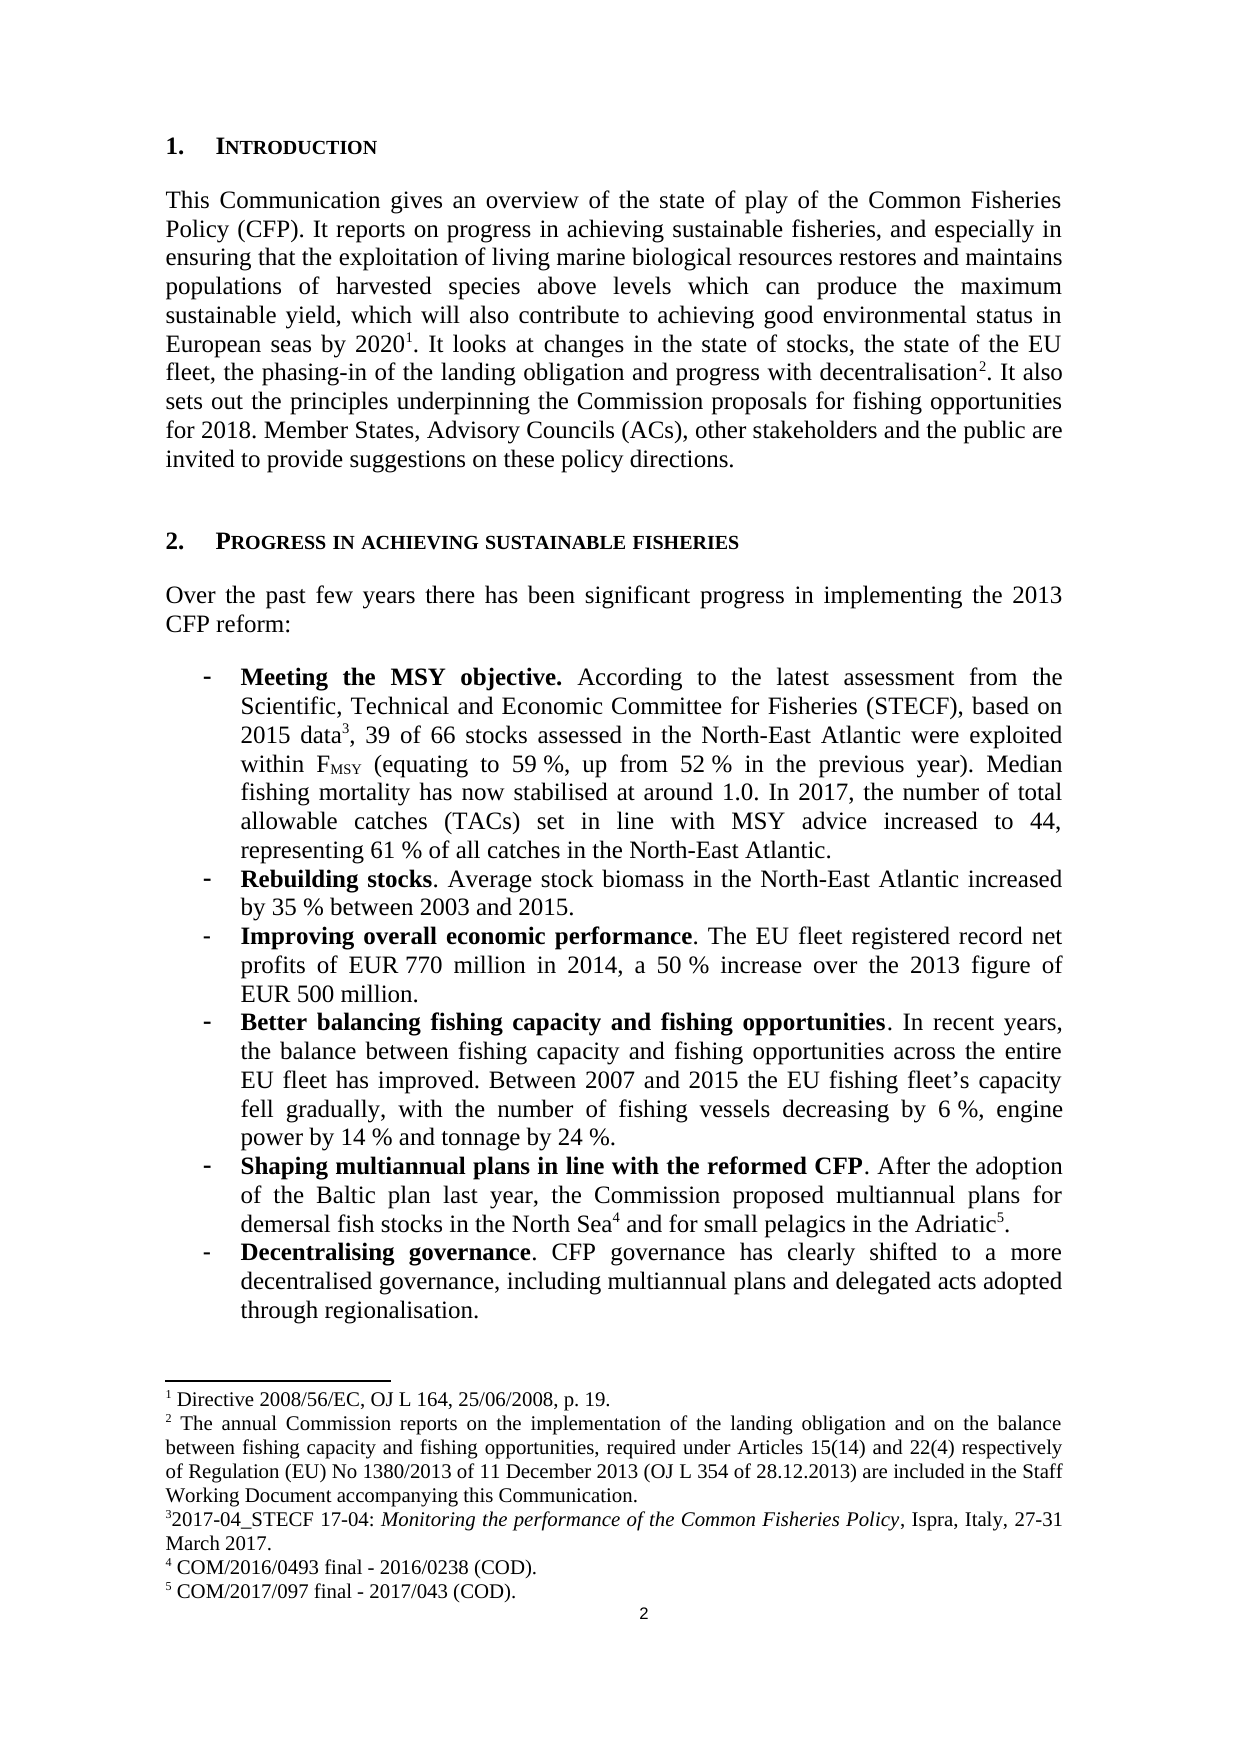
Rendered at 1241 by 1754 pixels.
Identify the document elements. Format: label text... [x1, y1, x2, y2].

subtitle Introduction [165, 131, 1063, 160]
text This Communication gives an overview of the state of play of the Common Fisheries Policy (CFP). It reports on progress in achieving sustainable fisheries, and especially in ensuring that the exploitation of living marine biological resources restores and maintains populations of harvested species above levels which can produce the maximum sustainable yield, which will also contribute to achieving good environmental status in European seas by 2020. It looks at changes in the state of stocks, the state of the EU fleet, the phasing-in of the landing obligation and progress with decentralisation. It also sets out the principles underpinning the Commission proposals for fishing opportunities for 2018. Member States, Advisory Councils (ACs), other stakeholders and the public are invited to provide suggestions on these policy directions. [165, 185, 1063, 472]
subtitle Progress in achieving sustainable fisheries [165, 526, 1063, 555]
list Improving overall economic performance. The EU fleet registered record net profits of EUR 770 million in 2014, a 50 % increase over the 2013 figure of EUR 500 million. [203, 921, 1063, 1007]
list Decentralising governance. CFP governance has clearly shifted to a more decentralised governance, including multiannual plans and delegated acts adopted through regionalisation. [203, 1237, 1063, 1324]
list Better balancing fishing capacity and fishing opportunities. In recent years, the balance between fishing capacity and fishing opportunities across the entire EU fleet has improved. Between 2007 and 2015 the EU fishing fleet’s capacity fell gradually, with the number of fishing vessels decreasing by 6 %, engine power by 14 % and tonnage by 24 %. [203, 1007, 1063, 1151]
text Over the past few years there has been significant progress in implementing the 2013 CFP reform: [165, 580, 1063, 637]
list Shaping multiannual plans in line with the reformed CFP. After the adoption of the Baltic plan last year, the Commission proposed multiannual plans for demersal fish stocks in the North Sea and for small pelagics in the Adriatic. [203, 1151, 1063, 1237]
list Meeting the MSY objective. According to the latest assessment from the Scientific, Technical and Economic Committee for Fisheries (STECF), based on 2015 data, 39 of 66 stocks assessed in the North-East Atlantic were exploited within FMSY (equating to 59 %, up from 52 % in the previous year). Median fishing mortality has now stabilised at around 1.0. In 2017, the number of total allowable catches (TACs) set in line with MSY advice increased to 44, representing 61 % of all catches in the North-East Atlantic. [203, 662, 1063, 864]
list Rebuilding stocks. Average stock biomass in the North-East Atlantic increased by 35 % between 2003 and 2015. [203, 864, 1063, 921]
